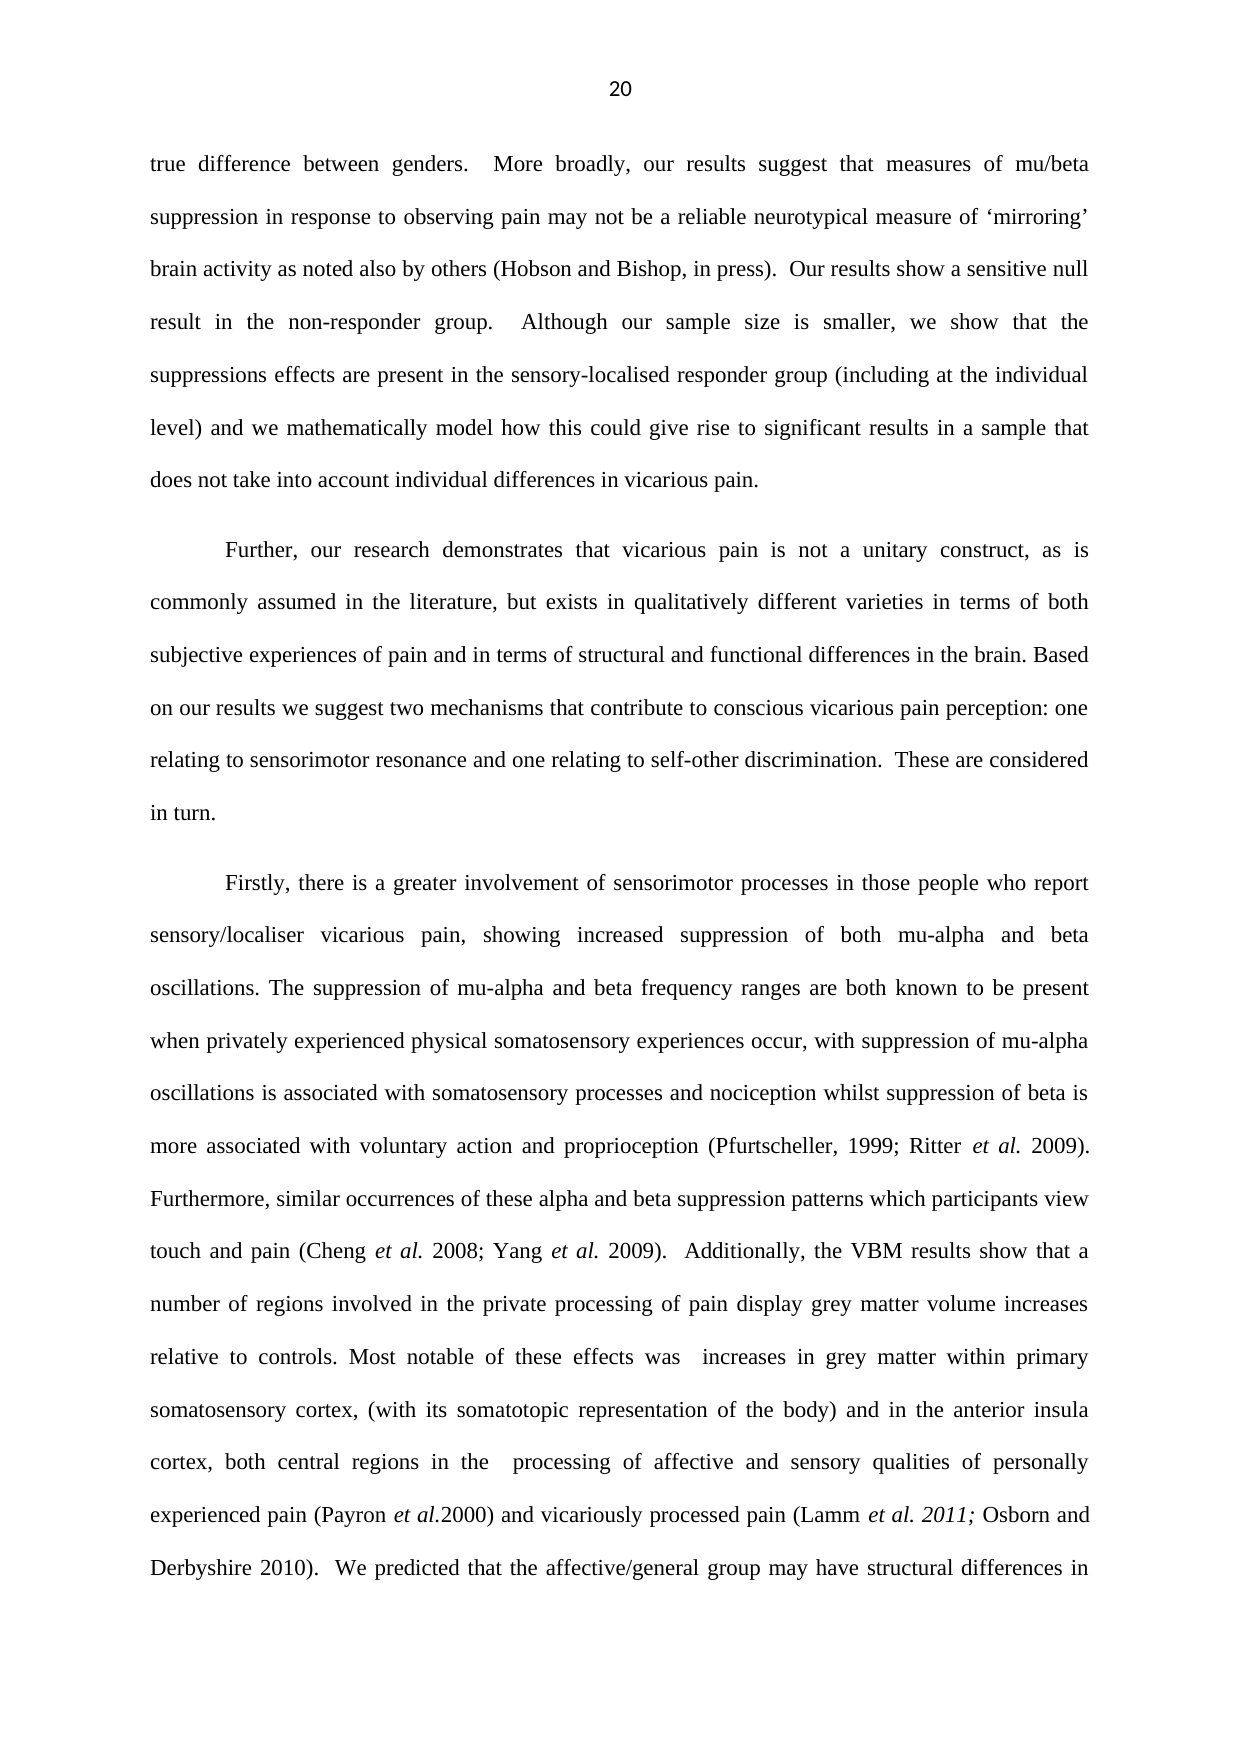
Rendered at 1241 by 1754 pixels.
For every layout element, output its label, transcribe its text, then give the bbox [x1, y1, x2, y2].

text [150, 868, 1090, 1580]
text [150, 150, 1090, 493]
text Further, our research demonstrates that vicarious pain is not a unitary construct, as is commonly assumed in the literature, but exists in qualitatively different varieties in terms of both subjective experiences of pain and in terms of structural and functional differences in the brain. Based on our results we suggest two mechanisms that contribute to conscious vicarious pain perception: one relating to sensorimotor resonance and one relating to self-other discrimination. These are considered in turn. [150, 536, 1090, 826]
